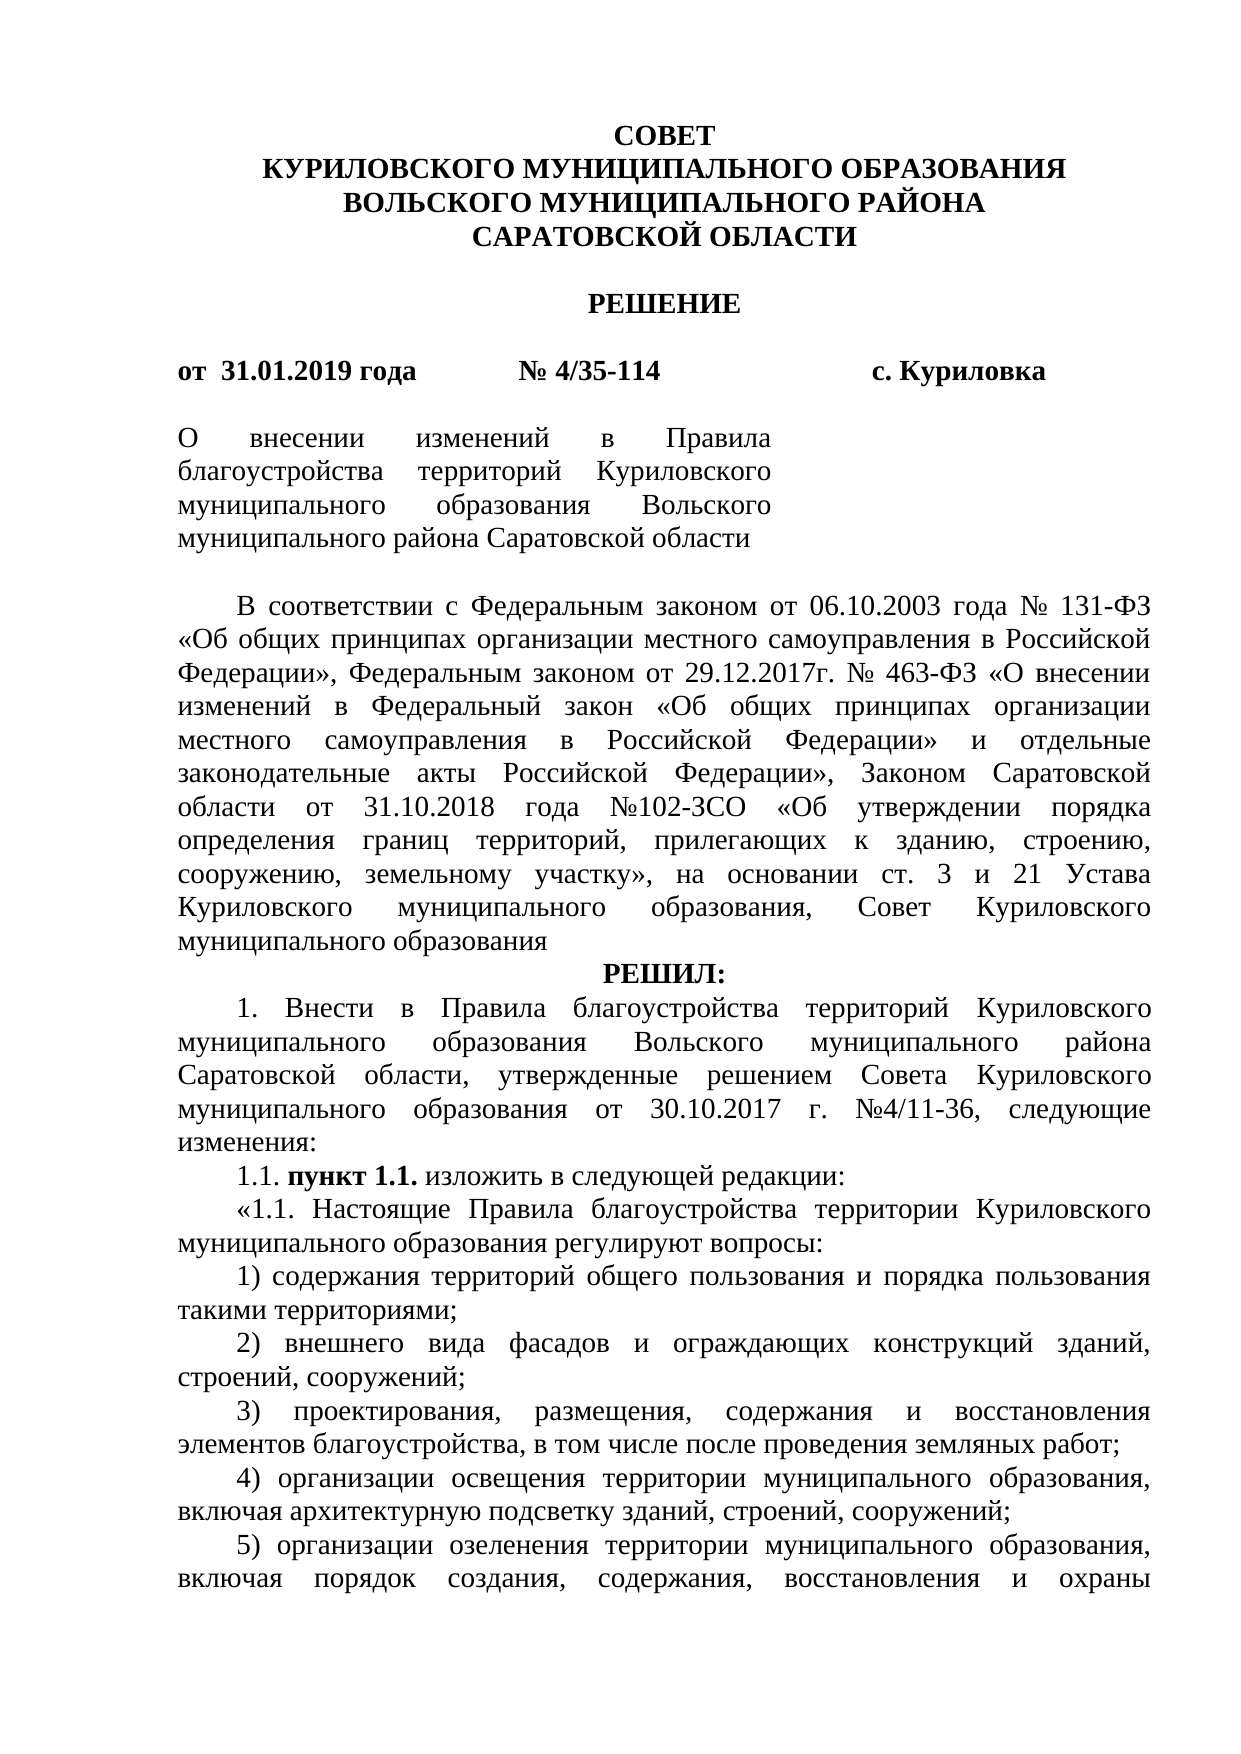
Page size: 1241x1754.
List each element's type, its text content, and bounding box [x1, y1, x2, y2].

table_header О внесении изменений в Правила благоустройства территорий Куриловского муниципального образования Вольского муниципального района Саратовской области [166, 420, 783, 554]
text РЕШИЛ: [177, 957, 1152, 990]
text РЕШЕНИЕ [177, 286, 1152, 319]
text 4) организации освещения территории муниципального образования, включая архитектурную подсветку зданий, строений, сооружений; [177, 1460, 1152, 1527]
text В соответствии с Федеральным законом от 06.10.2003 года № 131-ФЗ «Об общих принципах организации местного самоуправления в Российской Федерации», Федеральным законом от 29.12.2017г. № 463-ФЗ «О внесении изменений в Федеральный закон «Об общих принципах организации местного самоуправления в Российской Федерации» и отдельные законодательные акты Российской Федерации», Законом Саратовской области от 31.10.2018 года №102-ЗСО «Об утверждении порядка определения границ территорий, прилегающих к зданию, строению, сооружению, земельному участку», на основании ст. 3 и 21 Устава Куриловского муниципального образования, Совет Куриловского муниципального образования [177, 588, 1152, 957]
text ВОЛЬСКОГО МУНИЦИПАЛЬНОГО РАЙОНА [177, 185, 1152, 219]
text КУРИЛОВСКОГО МУНИЦИПАЛЬНОГО ОБРАЗОВАНИЯ [177, 152, 1152, 185]
text 3) проектирования, размещения, содержания и восстановления элементов благоустройства, в том числе после проведения земляных работ; [177, 1393, 1152, 1460]
text от 31.01.2019 года № 4/35-114 с. Куриловка [177, 353, 1152, 386]
text САРАТОВСКОЙ ОБЛАСТИ [177, 219, 1152, 252]
text «1.1. Настоящие Правила благоустройства территории Куриловского муниципального образования регулируют вопросы: [177, 1191, 1152, 1258]
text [177, 1527, 1152, 1594]
text 1.1. пункт 1.1. изложить в следующей редакции: [177, 1158, 1152, 1191]
text 2) внешнего вида фасадов и ограждающих конструкций зданий, строений, сооружений; [177, 1326, 1152, 1393]
text 1. Внести в Правила благоустройства территорий Куриловского муниципального образования Вольского муниципального района Саратовской области, утвержденные решением Совета Куриловского муниципального образования от 30.10.2017 г. №4/11-36, следующие изменения: [177, 990, 1152, 1158]
text СОВЕТ [177, 118, 1152, 152]
text 1) содержания территорий общего пользования и порядка пользования такими территориями; [177, 1258, 1152, 1326]
